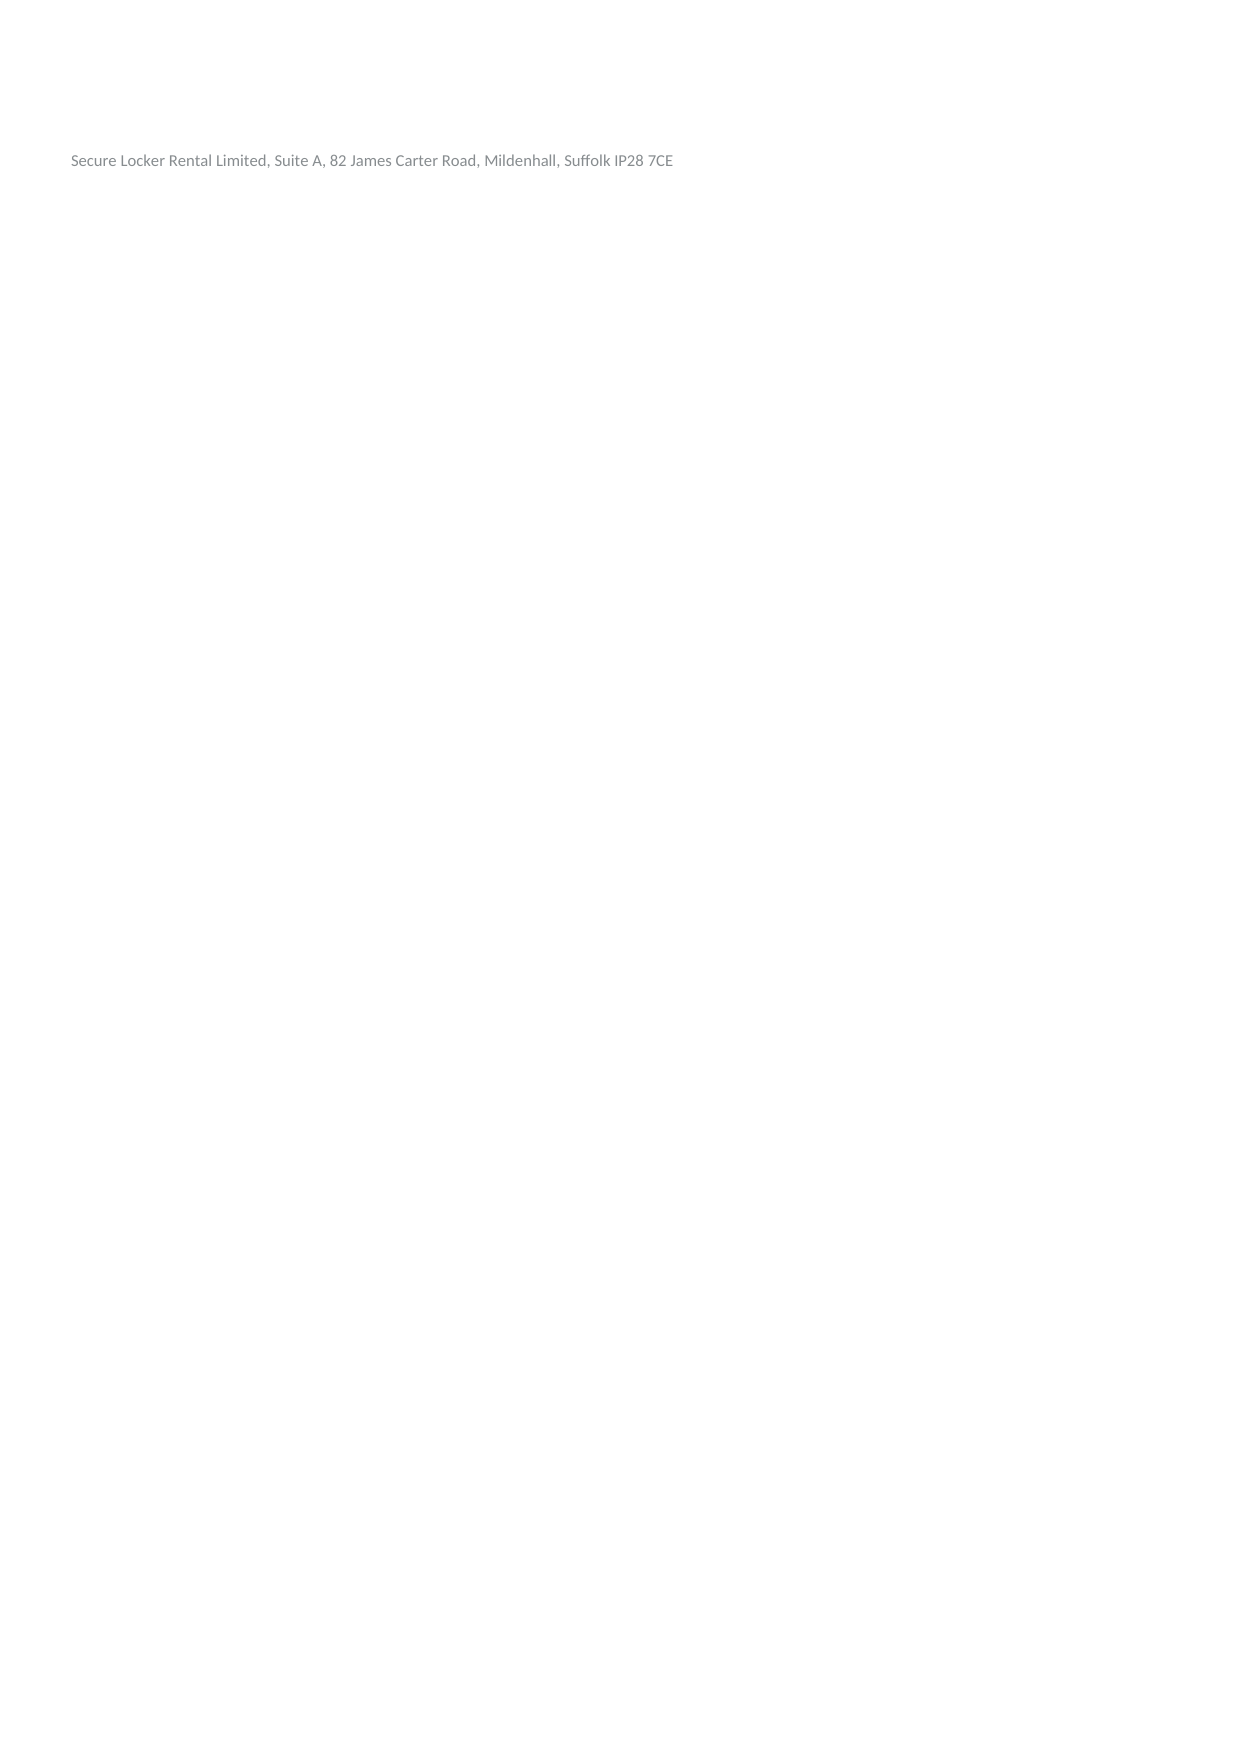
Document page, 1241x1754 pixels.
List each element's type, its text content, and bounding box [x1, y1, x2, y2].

text Secure Locker Rental Limited, Suite A, 82 James Carter Road, Mildenhall, Suffolk IP28 7CE [71, 150, 1090, 170]
